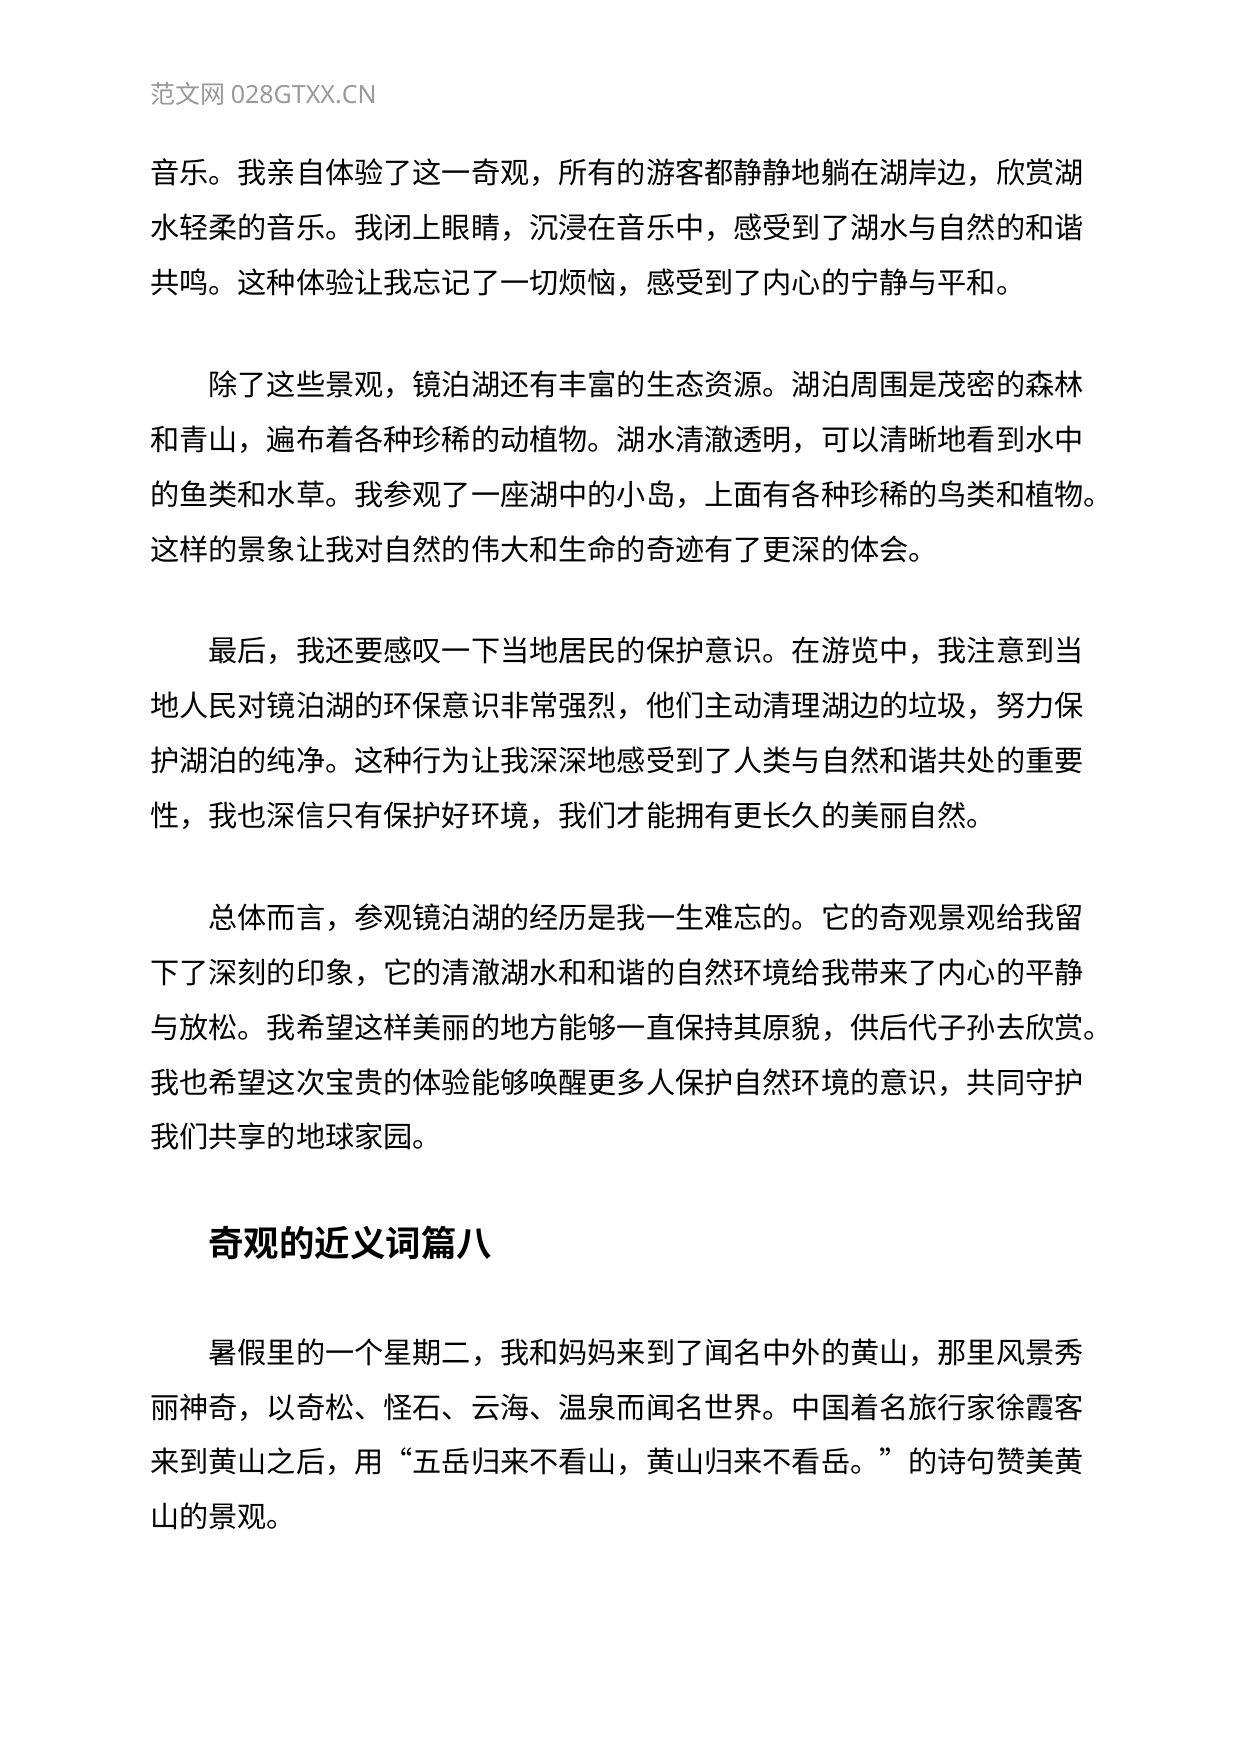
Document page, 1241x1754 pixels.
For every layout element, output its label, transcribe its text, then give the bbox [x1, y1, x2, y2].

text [150, 150, 1090, 302]
text 总体而言，参观镜泊湖的经历是我一生难忘的。它的奇观景观给我留下了深刻的印象，它的清澈湖水和和谐的自然环境给我带来了内心的平静与放松。我希望这样美丽的地方能够一直保持其原貌，供后代子孙去欣赏。我也希望这次宝贵的体验能够唤醒更多人保护自然环境的意识，共同守护我们共享的地球家园。 [150, 894, 1090, 1156]
text 奇观的近义词篇八 [150, 1216, 1090, 1267]
text 暑假里的一个星期二，我和妈妈来到了闻名中外的黄山，那里风景秀丽神奇，以奇松、怪石、云海、温泉而闻名世界。中国着名旅行家徐霞客来到黄山之后，用“五岳归来不看山，黄山归来不看岳。”的诗句赞美黄山的景观。 [150, 1329, 1090, 1536]
text 最后，我还要感叹一下当地居民的保护意识。在游览中，我注意到当地人民对镜泊湖的环保意识非常强烈，他们主动清理湖边的垃圾，努力保护湖泊的纯净。这种行为让我深深地感受到了人类与自然和谐共处的重要性，我也深信只有保护好环境，我们才能拥有更长久的美丽自然。 [150, 628, 1090, 835]
text 除了这些景观，镜泊湖还有丰富的生态资源。湖泊周围是茂密的森林和青山，遍布着各种珍稀的动植物。湖水清澈透明，可以清晰地看到水中的鱼类和水草。我参观了一座湖中的小岛，上面有各种珍稀的鸟类和植物。这样的景象让我对自然的伟大和生命的奇迹有了更深的体会。 [150, 362, 1090, 568]
